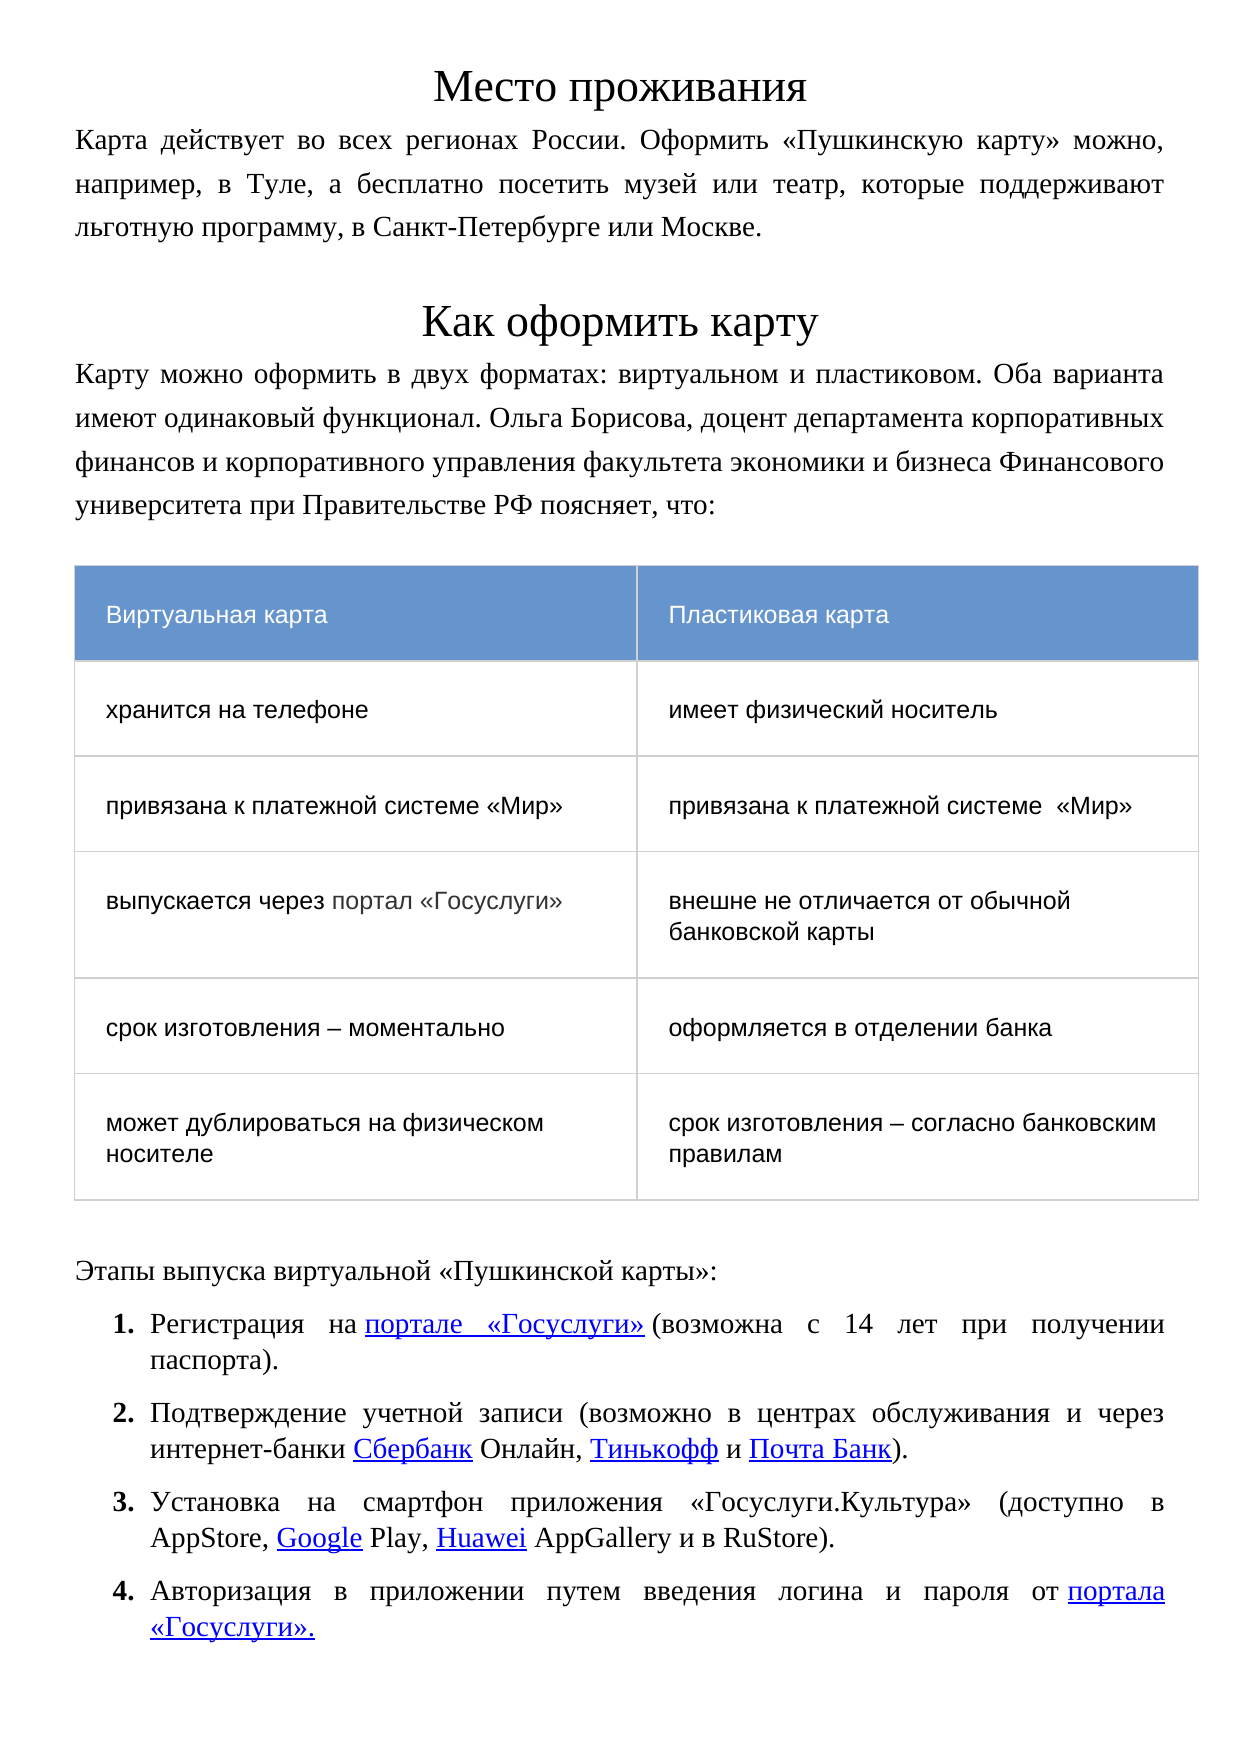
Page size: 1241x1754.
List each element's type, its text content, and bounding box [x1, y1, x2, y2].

table_cell оформляется в отделении банка [638, 979, 1198, 1073]
table_header Виртуальная карта [75, 566, 636, 660]
table_cell привязана к платежной системе «Мир» [638, 757, 1198, 851]
list Установка на смартфон приложения «Госуслуги.Культура» (доступно в AppStore, Google Play, Huawei AppGallery и в RuStore). [112, 1484, 1165, 1554]
list Подтверждение учетной записи (возможно в центрах обслуживания и через интернет-банки Сбербанк Онлайн, Тинькофф и Почта Банк). [112, 1395, 1165, 1465]
text Карту можно оформить в двух форматах: виртуальном и пластиковом. Оба варианта имеют одинаковый функционал. Ольга Борисова, доцент департамента корпоративных финансов и корпоративного управления факультета экономики и бизнеса Финансового университета при Правительстве РФ поясняет, что: [75, 346, 1165, 521]
table_cell срок изготовления – моментально [75, 979, 636, 1073]
text Карта действует во всех регионах России. Оформить «Пушкинскую карту» можно, например, в Туле, а бесплатно посетить музей или театр, которые поддерживают льготную программу, в Санкт-Петербурге или Москве. [75, 112, 1165, 243]
table_cell внешне не отличается от обычной банковской карты [638, 852, 1198, 977]
text Как оформить карту [75, 293, 1165, 346]
text Этапы выпуска виртуальной «Пушкинской карты»: [75, 1253, 1165, 1287]
list Авторизация в приложении путем введения логина и пароля от портала «Госуслуги». [112, 1573, 1165, 1643]
table_header Пластиковая карта [638, 566, 1198, 660]
table_cell срок изготовления – согласно банковским правилам [638, 1074, 1198, 1199]
text Место проживания [75, 59, 1165, 112]
list Регистрация на портале «Госуслуги» (возможна с 14 лет при получении паспорта). [112, 1306, 1165, 1376]
table_cell хранится на телефоне [75, 662, 636, 755]
table_cell имеет физический носитель [638, 662, 1198, 755]
table_cell может дублироваться на физическом носителе [75, 1074, 636, 1199]
table_cell привязана к платежной системе «Мир» [75, 757, 636, 851]
table_cell выпускается через портал «Госуслуги» [75, 852, 636, 977]
